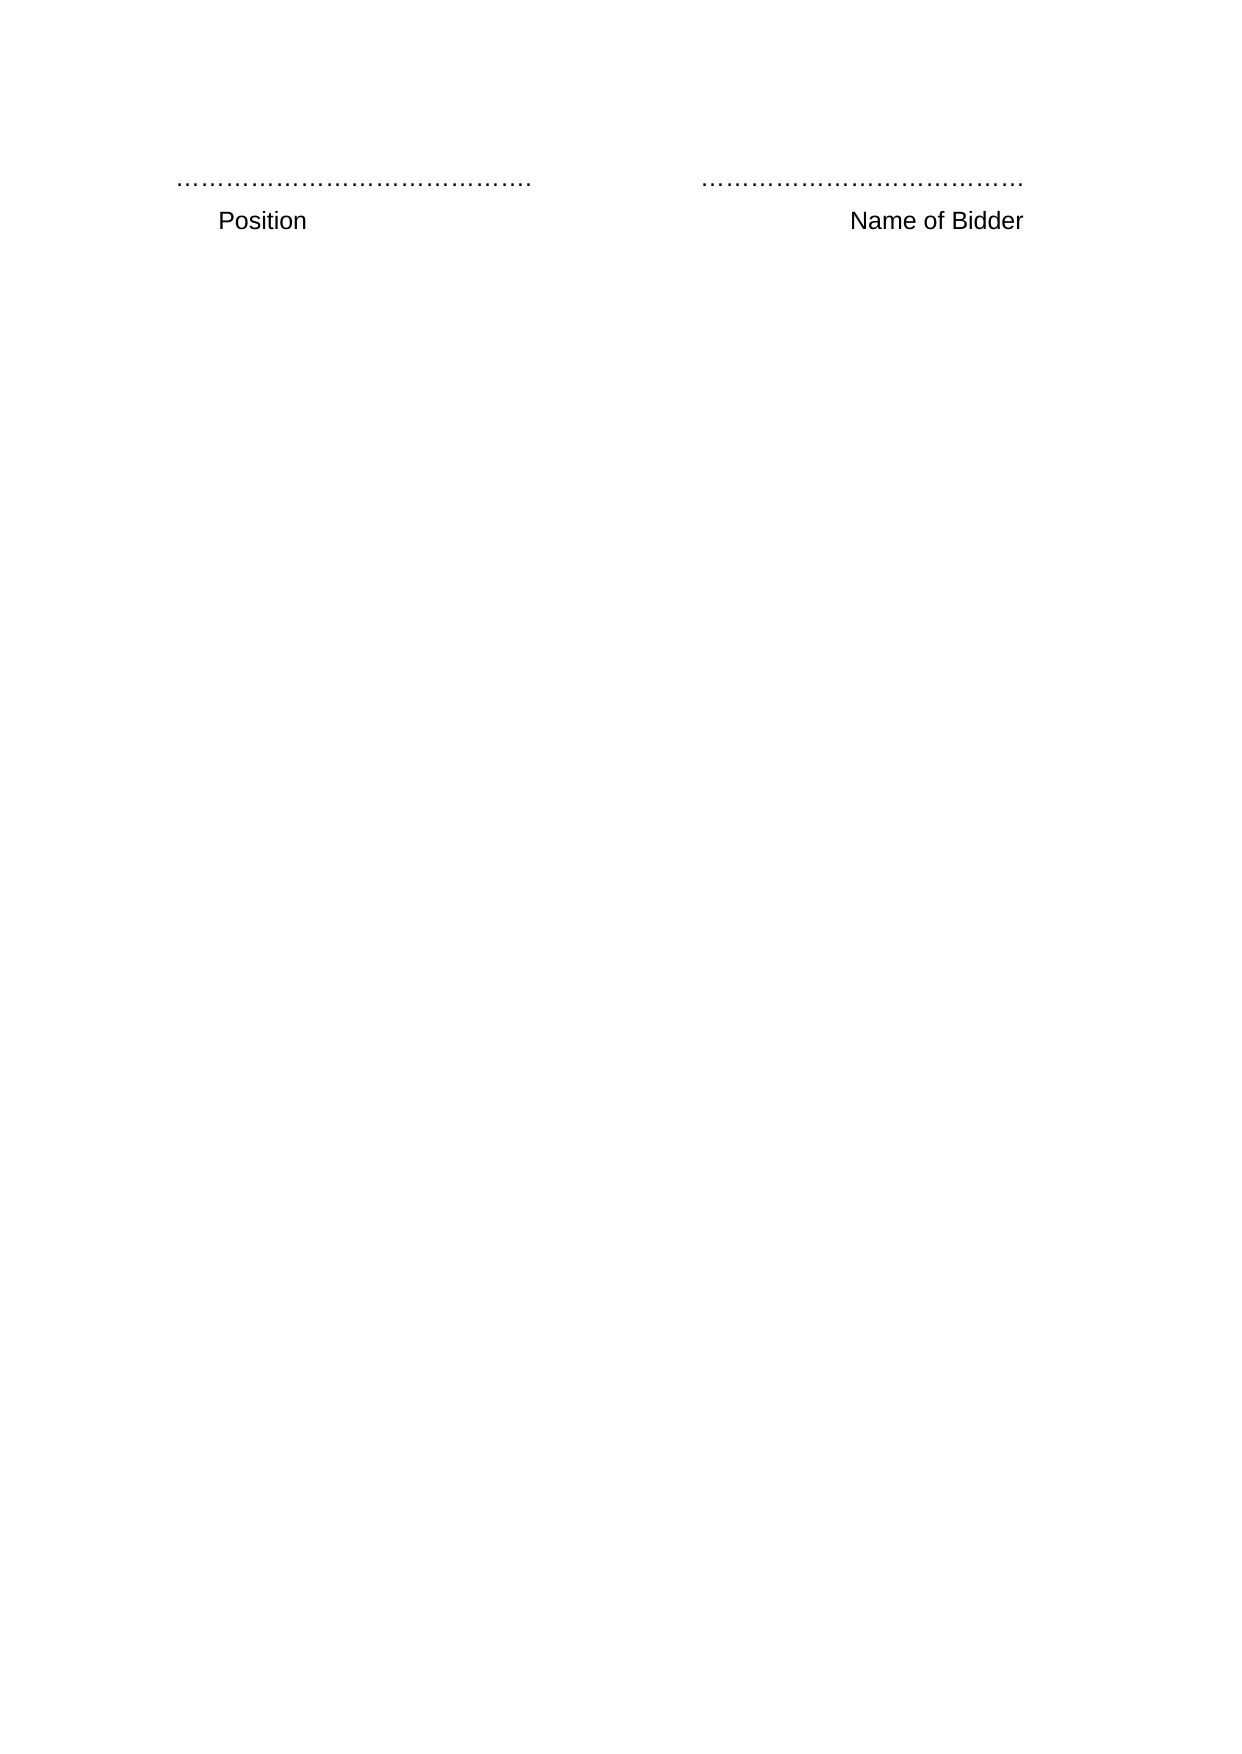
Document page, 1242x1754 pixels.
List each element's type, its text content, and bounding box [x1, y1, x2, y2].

list ……………………………………. ………………………………… [175, 162, 1104, 191]
list Position Name of Bidder [218, 206, 1104, 234]
